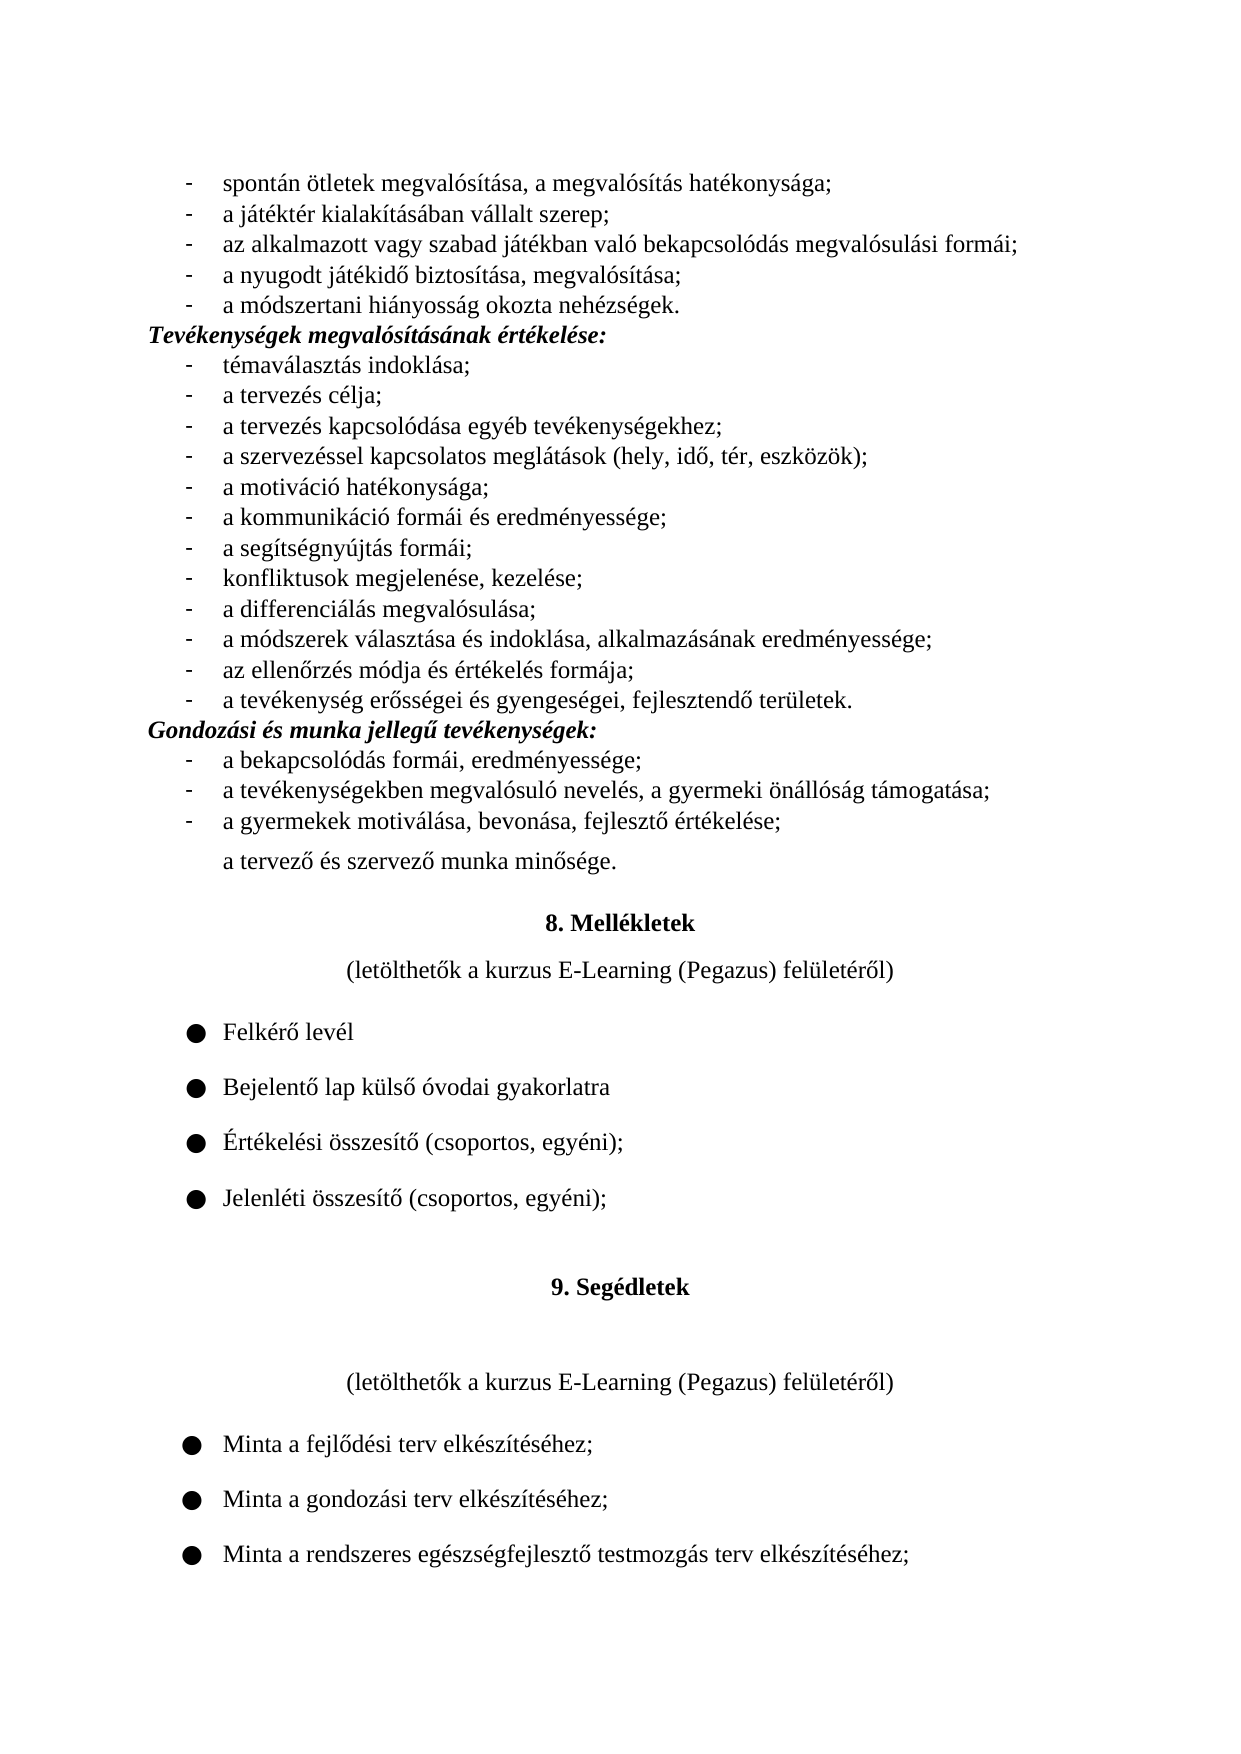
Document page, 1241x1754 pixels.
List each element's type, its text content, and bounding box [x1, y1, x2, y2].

list a játéktér kialakításában vállalt szerep; [185, 198, 1093, 229]
list Bejelentő lap külső óvodai gyakorlatra [185, 1058, 1093, 1110]
list a gyermekek motiválása, bevonása, fejlesztő értékelése; [185, 805, 1093, 836]
text 8. Mellékletek [148, 908, 1093, 936]
list a tervezés kapcsolódása egyéb tevékenységekhez; [185, 410, 1093, 441]
list Felkérő levél [185, 1003, 1093, 1054]
text a tervező és szervező munka minősége. [223, 846, 1093, 875]
list Minta a gondozási terv elkészítéséhez; [181, 1471, 1093, 1522]
list a nyugodt játékidő biztosítása, megvalósítása; [185, 259, 1093, 290]
list a differenciálás megvalósulása; [185, 593, 1093, 624]
list Minta a rendszeres egészségfejlesztő testmozgás terv elkészítéséhez; [181, 1526, 1093, 1577]
list a segítségnyújtás formái; [185, 532, 1093, 563]
list Minta a fejlődési terv elkészítéséhez; [181, 1415, 1093, 1466]
text 9. Segédletek [148, 1272, 1093, 1301]
list Jelenléti összesítő (csoportos, egyéni); [185, 1169, 1093, 1220]
list az alkalmazott vagy szabad játékban való bekapcsolódás megvalósulási formái; [185, 229, 1093, 259]
list a tervezés célja; [185, 379, 1093, 410]
list az ellenőrzés módja és értékelés formája; [185, 654, 1093, 685]
text Tevékenységek megvalósításának értékelése: [148, 320, 1093, 349]
list konfliktusok megjelenése, kezelése; [185, 563, 1093, 593]
list témaválasztás indoklása; [185, 349, 1093, 379]
list spontán ötletek megvalósítása, a megvalósítás hatékonysága; [185, 168, 1093, 198]
list Értékelési összesítő (csoportos, egyéni); [185, 1114, 1093, 1165]
list a módszerek választása és indoklása, alkalmazásának eredményessége; [185, 624, 1093, 654]
list a tevékenység erősségei és gyengeségei, fejlesztendő területek. [185, 685, 1093, 715]
list a motiváció hatékonysága; [185, 471, 1093, 502]
list a módszertani hiányosság okozta nehézségek. [185, 290, 1093, 320]
text (letölthetők a kurzus E-Learning (Pegazus) felületéről) [148, 1367, 1093, 1396]
list a kommunikáció formái és eredményessége; [185, 502, 1093, 532]
text (letölthetők a kurzus E-Learning (Pegazus) felületéről) [148, 955, 1093, 984]
list a szervezéssel kapcsolatos meglátások (hely, idő, tér, eszközök); [185, 441, 1093, 471]
list a bekapcsolódás formái, eredményessége; [185, 744, 1093, 774]
list a tevékenységekben megvalósuló nevelés, a gyermeki önállóság támogatása; [185, 774, 1093, 805]
text Gondozási és munka jellegű tevékenységek: [148, 715, 1093, 744]
